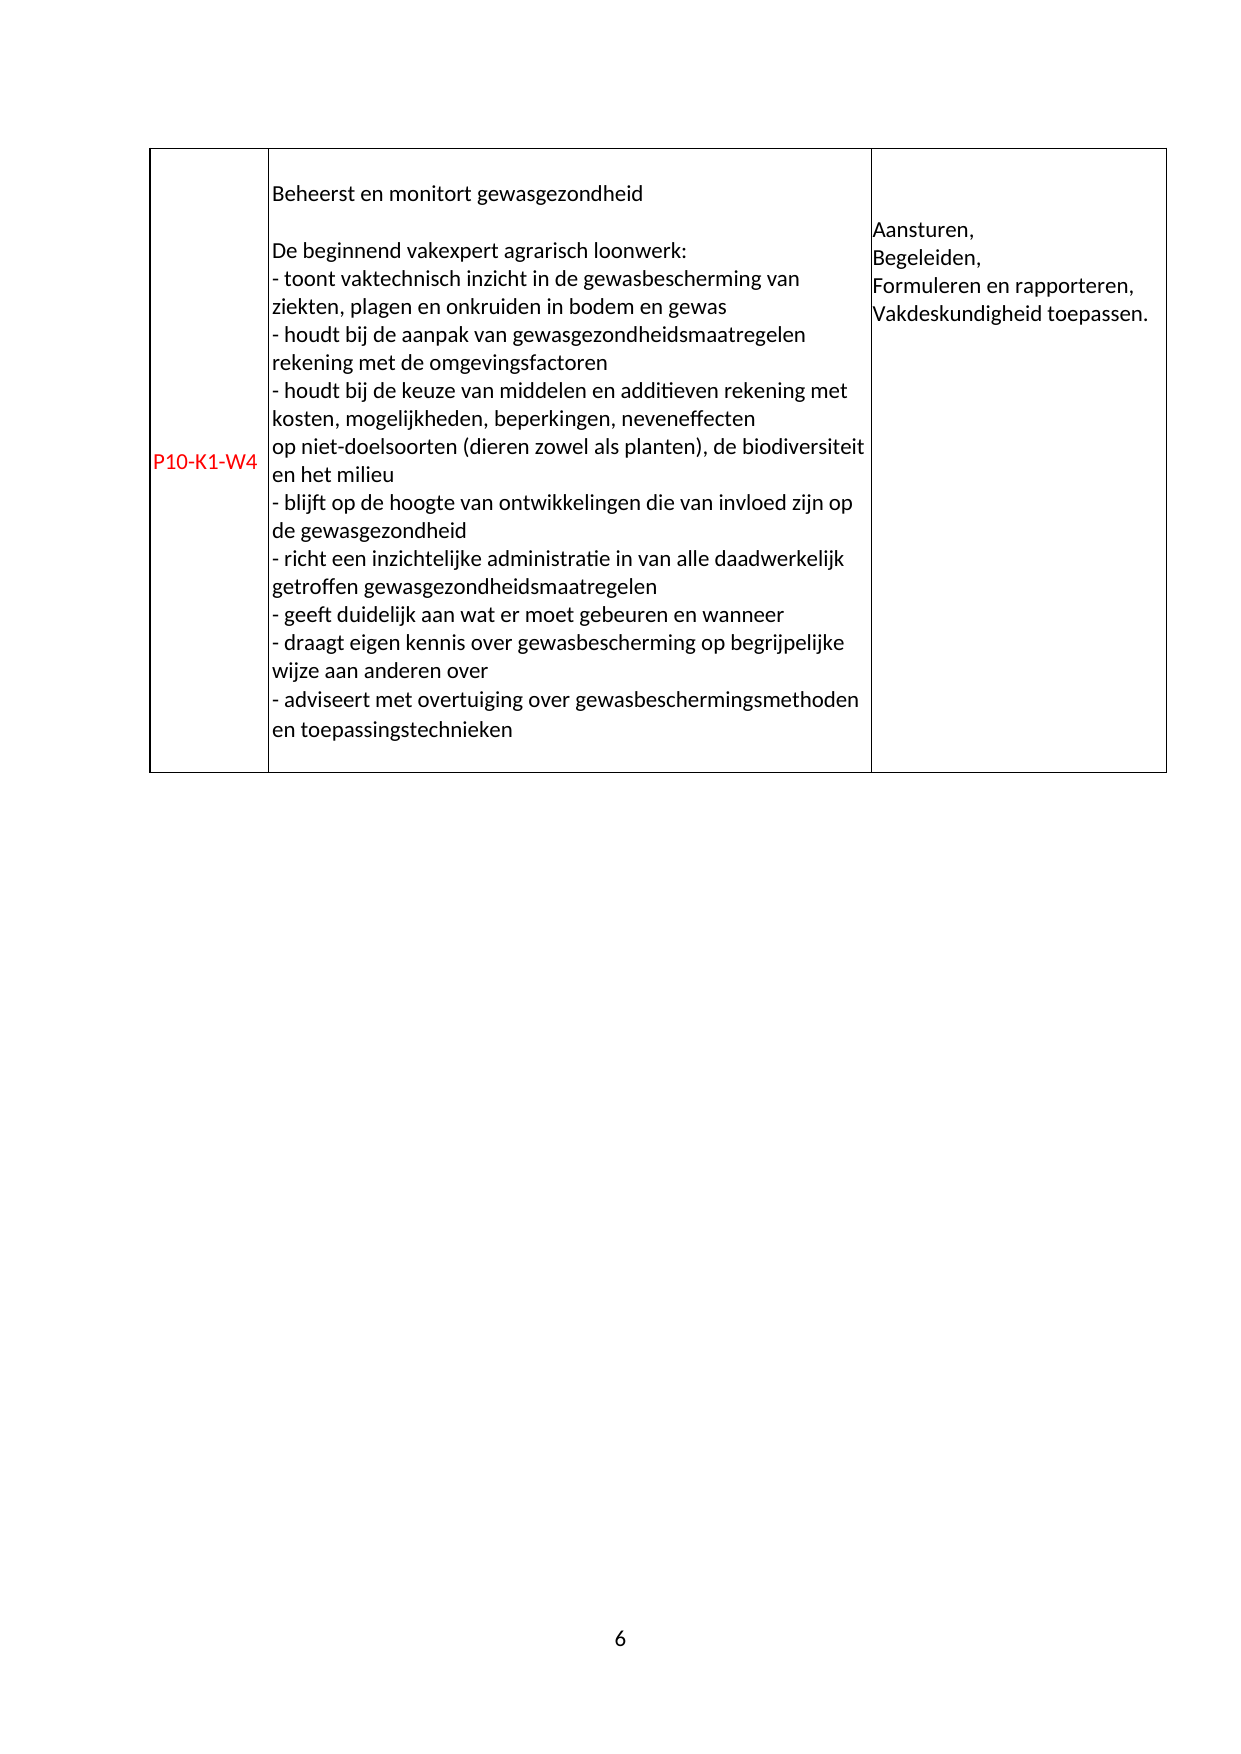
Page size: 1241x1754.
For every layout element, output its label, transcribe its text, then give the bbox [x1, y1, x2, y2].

table_cell Aansturen, Begeleiden, Formuleren en rapporteren, Vakdeskundigheid toepassen. [872, 149, 1166, 772]
table_cell P10-K1-W4 [151, 149, 268, 772]
table_cell Beheerst en monitort gewasgezondheid De beginnend vakexpert agrarisch loonwerk: - toont vaktechnisch inzicht in de gewasbescherming van ziekten, plagen en onkruiden in bodem en gewas - houdt bij de aanpak van gewasgezondheidsmaatregelen rekening met de omgevingsfactoren - houdt bij de keuze van middelen en additieven rekening met kosten, mogelijkheden, beperkingen, neveneffecten op niet-doelsoorten (dieren zowel als planten), de biodiversiteit en het milieu - blijft op de hoogte van ontwikkelingen die van invloed zijn op de gewasgezondheid - richt een inzichtelijke administratie in van alle daadwerkelijk getroffen gewasgezondheidsmaatregelen - geeft duidelijk aan wat er moet gebeuren en wanneer - draagt eigen kennis over gewasbescherming op begrijpelijke wijze aan anderen over - adviseert met overtuiging over gewasbeschermingsmethoden en toepassingstechnieken [269, 149, 871, 772]
